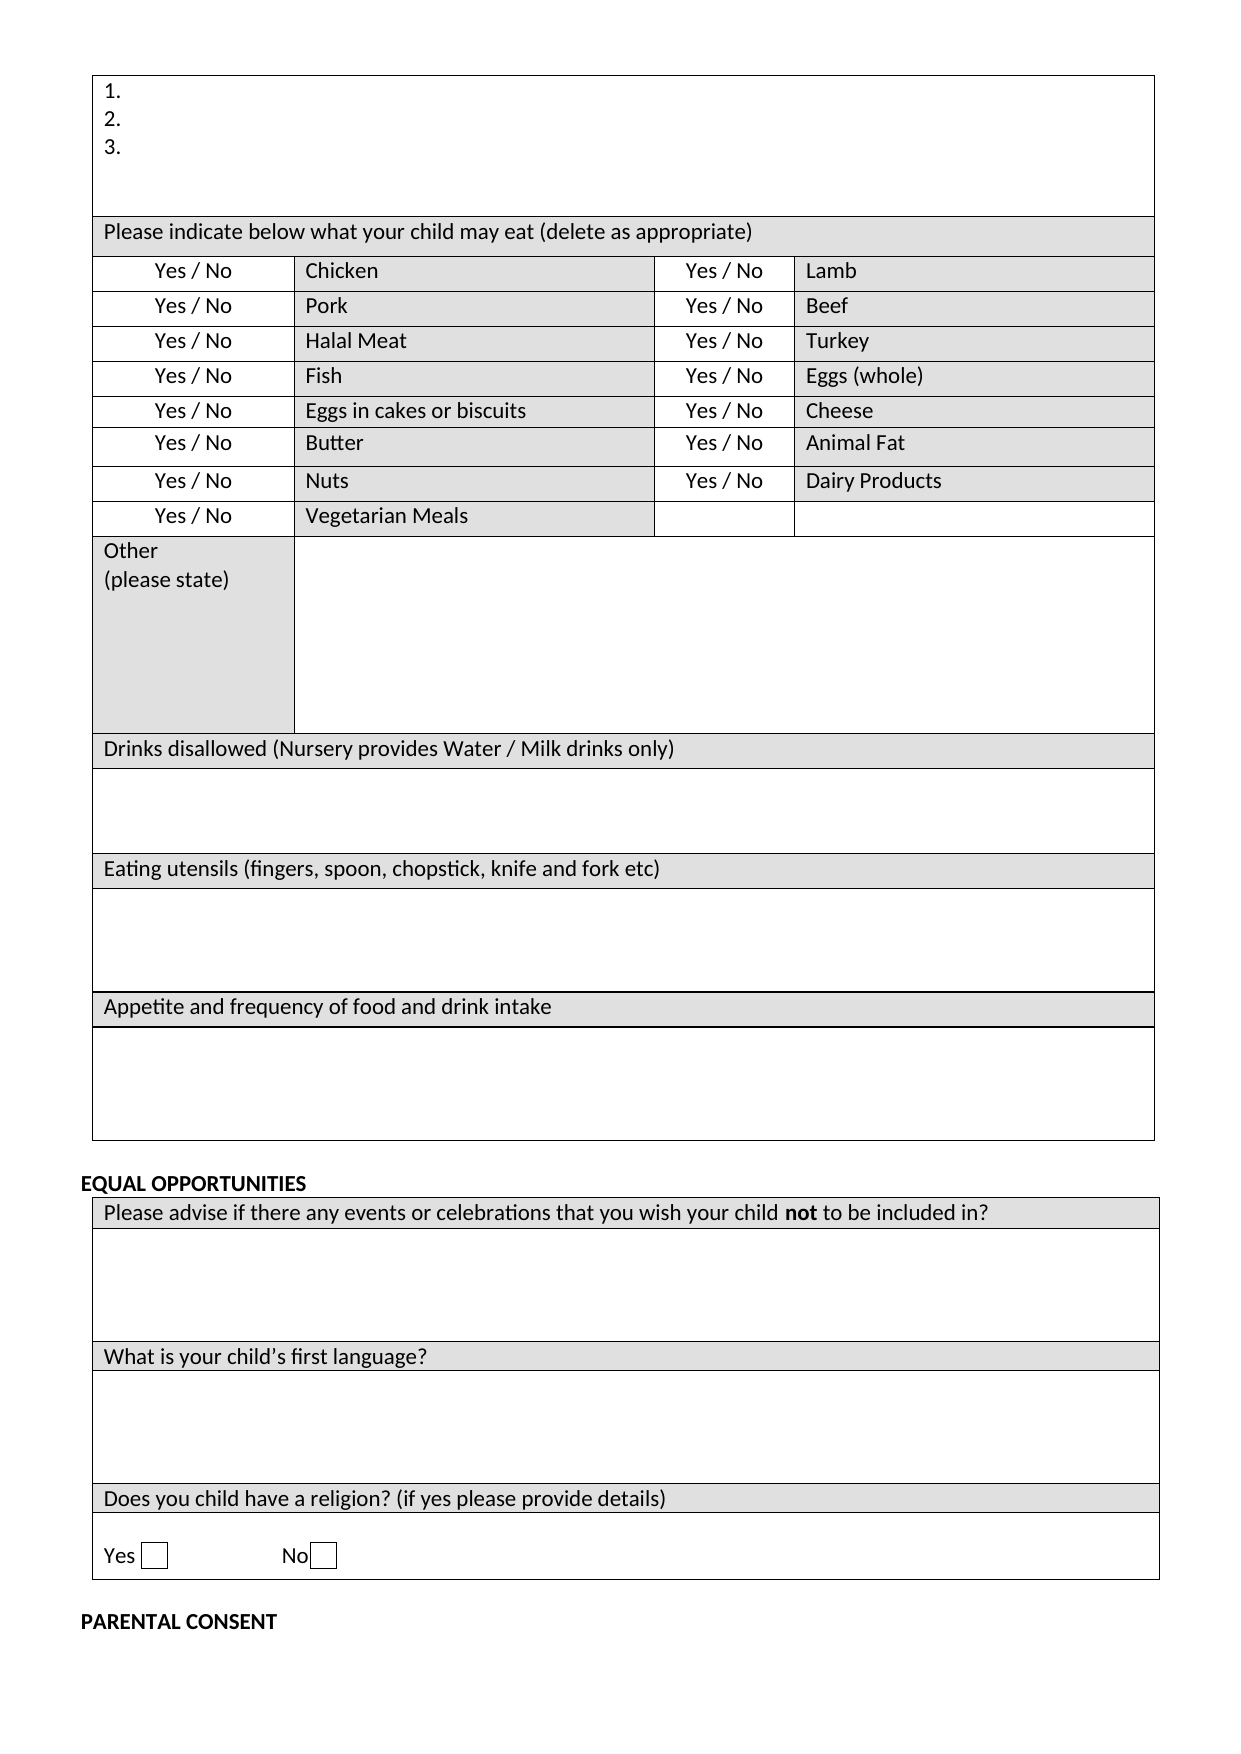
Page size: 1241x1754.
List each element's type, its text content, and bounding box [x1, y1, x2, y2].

table_cell Vegetarian Meals [295, 502, 654, 536]
table_cell Yes / No [655, 428, 794, 466]
table_cell Yes / No [93, 327, 294, 361]
table_cell Fish [295, 362, 654, 396]
table_cell Yes / No [655, 257, 794, 291]
table_cell [655, 502, 794, 536]
table_cell [795, 502, 1154, 536]
table_cell Yes / No [93, 257, 294, 291]
table_cell Drinks disallowed (Nursery provides Water / Milk drinks only) [93, 734, 1154, 768]
table_cell Turkey [795, 327, 1154, 361]
table_cell What is your child’s first language? [93, 1342, 1159, 1370]
table_cell Yes No [93, 1513, 1159, 1578]
table_cell Yes / No [655, 467, 794, 501]
table_cell Other (please state) [93, 537, 294, 733]
table_cell Butter [295, 428, 654, 466]
table_cell [93, 889, 1154, 991]
table_cell Yes / No [655, 327, 794, 361]
table_cell Halal Meat [295, 327, 654, 361]
table_cell [93, 1371, 1159, 1483]
table_cell Beef [795, 292, 1154, 326]
table_cell Please indicate below what your child may eat (delete as appropriate) [93, 217, 1154, 256]
table_cell Lamb [795, 257, 1154, 291]
table_cell Eating utensils (fingers, spoon, chopstick, knife and fork etc) [93, 854, 1154, 888]
text PARENTAL CONSENT [81, 1607, 1165, 1636]
table_cell Yes / No [655, 397, 794, 427]
table_cell Does you child have a religion? (if yes please provide details) [93, 1484, 1159, 1512]
table_cell [295, 537, 1154, 733]
table_cell Yes / No [93, 362, 294, 396]
table_cell 1. 2. 3. [93, 76, 1154, 216]
table_cell Eggs (whole) [795, 362, 1154, 396]
table_cell Yes / No [93, 397, 294, 427]
table_cell Chicken [295, 257, 654, 291]
table_cell Yes / No [93, 428, 294, 466]
table_cell Dairy Products [795, 467, 1154, 501]
table_cell Yes / No [655, 362, 794, 396]
table_cell Cheese [795, 397, 1154, 427]
table_cell Eggs in cakes or biscuits [295, 397, 654, 427]
table_cell Yes / No [93, 502, 294, 536]
table_cell Pork [295, 292, 654, 326]
table_cell Yes / No [93, 292, 294, 326]
table_header Please advise if there any events or celebrations that you wish your child not to be included in? [93, 1198, 1159, 1228]
table_cell [93, 1028, 1154, 1139]
table_cell [93, 769, 1154, 853]
text EQUAL OPPORTUNITIES [81, 1169, 1165, 1197]
table_cell Nuts [295, 467, 654, 501]
table_cell Yes / No [655, 292, 794, 326]
table_cell [93, 1229, 1159, 1341]
table_cell Appetite and frequency of food and drink intake [93, 993, 1154, 1026]
table_cell Animal Fat [795, 428, 1154, 466]
table_cell Yes / No [93, 467, 294, 501]
